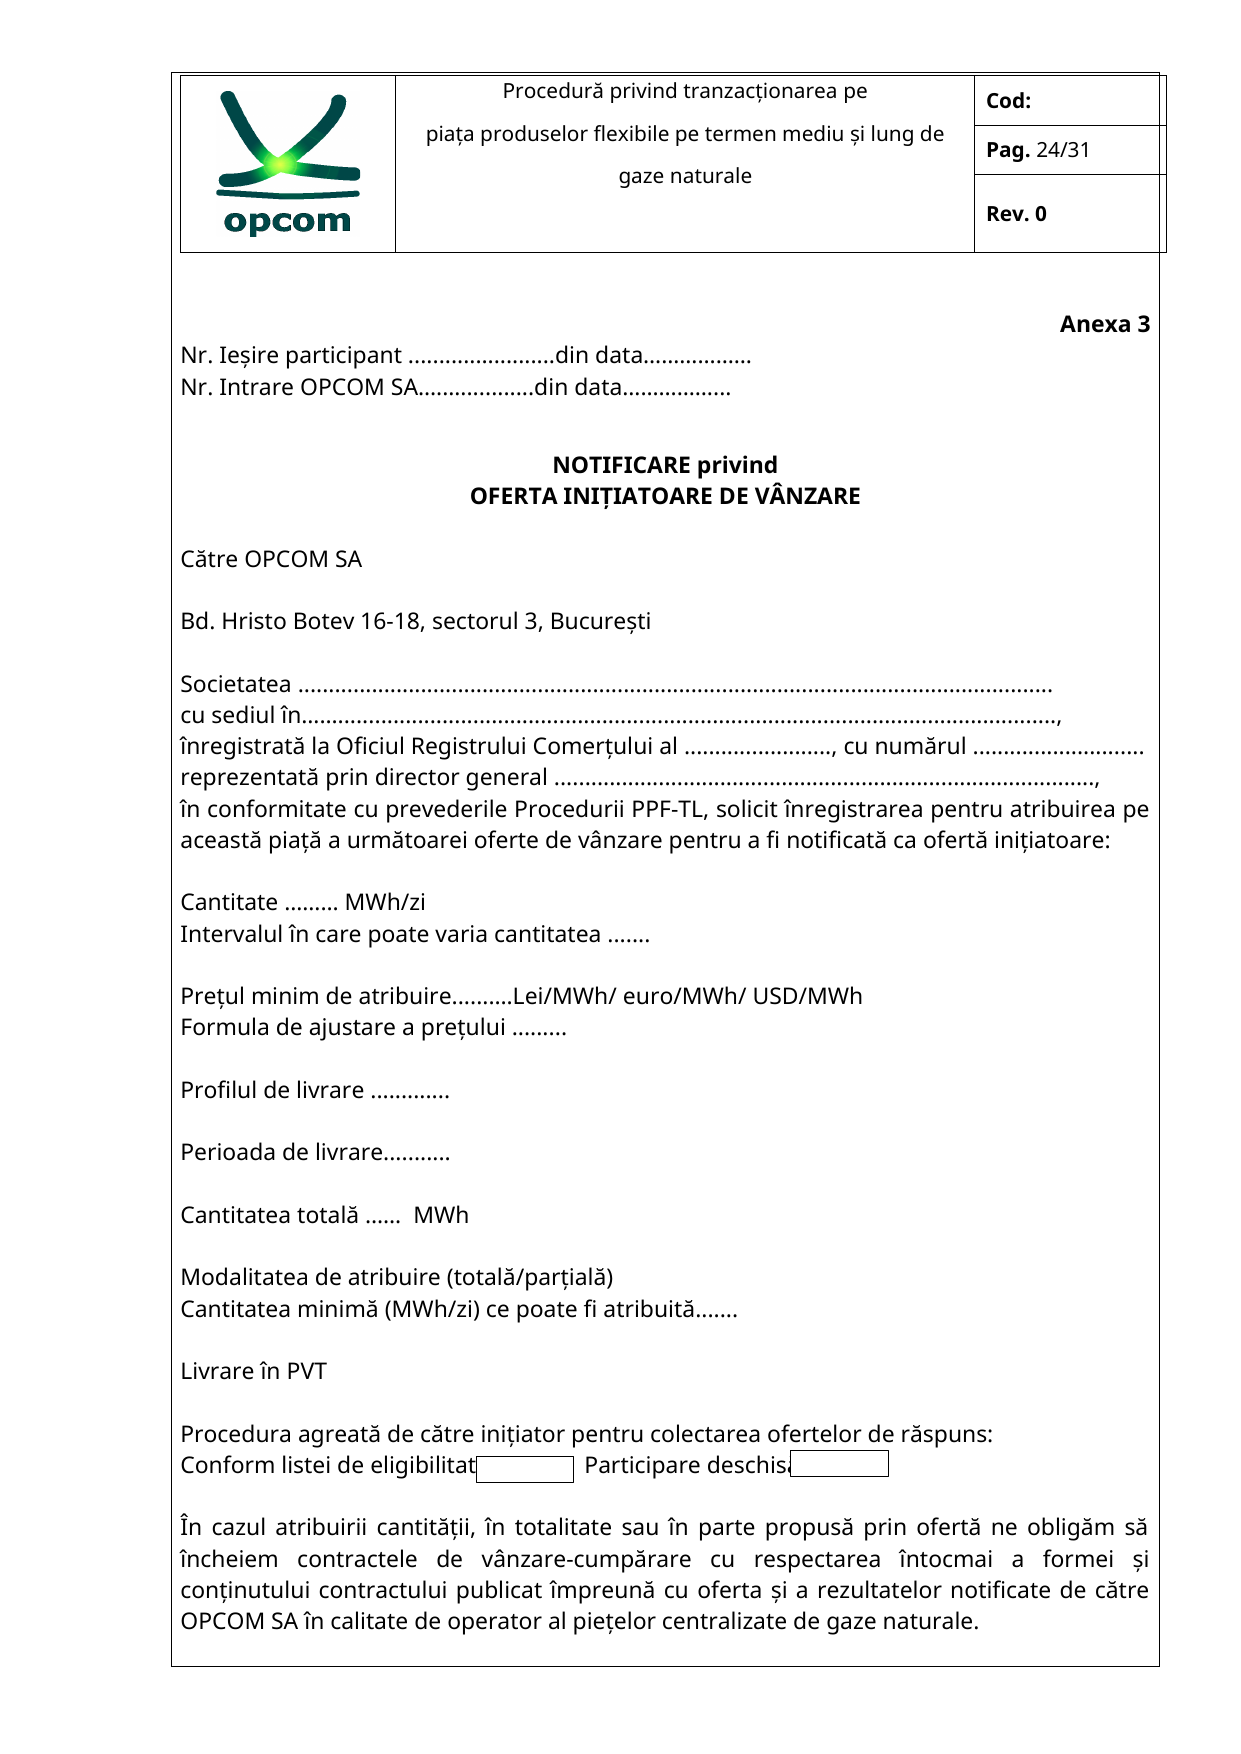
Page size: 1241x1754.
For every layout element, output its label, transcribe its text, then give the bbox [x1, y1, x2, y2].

text NOTIFICARE privind [180, 449, 1150, 480]
text Bd. Hristo Botev 16-18, sectorul 3, București [180, 605, 1150, 636]
text Nr. Intrare OPCOM SA.……............din data……………... [180, 371, 1150, 402]
text Cantitatea minimă (MWh/zi) ce poate fi atribuită....... [180, 1293, 1150, 1324]
text înregistrată la Oficiul Registrului Comerțului al ........................, cu numărul ............................ [180, 730, 1150, 761]
text Modalitatea de atribuire (totală/parțială) [180, 1261, 1150, 1293]
text Intervalul în care poate varia cantitatea ....... [180, 918, 1150, 949]
text Perioada de livrare........... [180, 1136, 1150, 1168]
text Prețul minim de atribuire.......…Lei/MWh/ euro/MWh/ USD/MWh [180, 980, 1150, 1011]
text cu sediul în……....................................................................................................................., [180, 699, 1150, 730]
text Formula de ajustare a prețului ......... [180, 1011, 1150, 1043]
text Cantitate ……… MWh/zi [180, 886, 1150, 918]
picture [216, 91, 361, 237]
text Anexa 3 [180, 308, 1150, 339]
text Procedura agreată de către inițiator pentru colectarea ofertelor de răspuns: [180, 1418, 1150, 1449]
text OFERTA INIȚIATOARE DE VÂNZARE [180, 480, 1150, 511]
text Nr. Ieșire participant ...........…..........din data……………… [180, 339, 1150, 371]
text reprezentată prin director general ........................................................................................, [180, 761, 1150, 793]
text Conform listei de eligibilitate Participare deschisă [180, 1449, 1150, 1480]
text În cazul atribuirii cantității, în totalitate sau în parte propusă prin ofertă ne obligăm să încheiem contractele de vânzare-cumpărare cu respectarea întocmai a formei și conținutului contractului publicat împreună cu oferta și a rezultatelor notificate de către OPCOM SA în calitate de operator al piețelor centralizate de gaze naturale. [180, 1511, 1150, 1636]
text Cantitatea totală …… MWh [180, 1199, 1150, 1230]
text Către OPCOM SA [180, 543, 1150, 574]
text Profilul de livrare ............. [180, 1074, 1150, 1105]
text în conformitate cu prevederile Procedurii PPF-TL, solicit înregistrarea pentru atribuirea pe această piață a următoarei oferte de vânzare pentru a fi notificată ca ofertă inițiatoare: [180, 793, 1150, 855]
text Livrare în PVT [180, 1355, 1150, 1386]
text Societatea ........................................................................................................................... [180, 668, 1150, 699]
